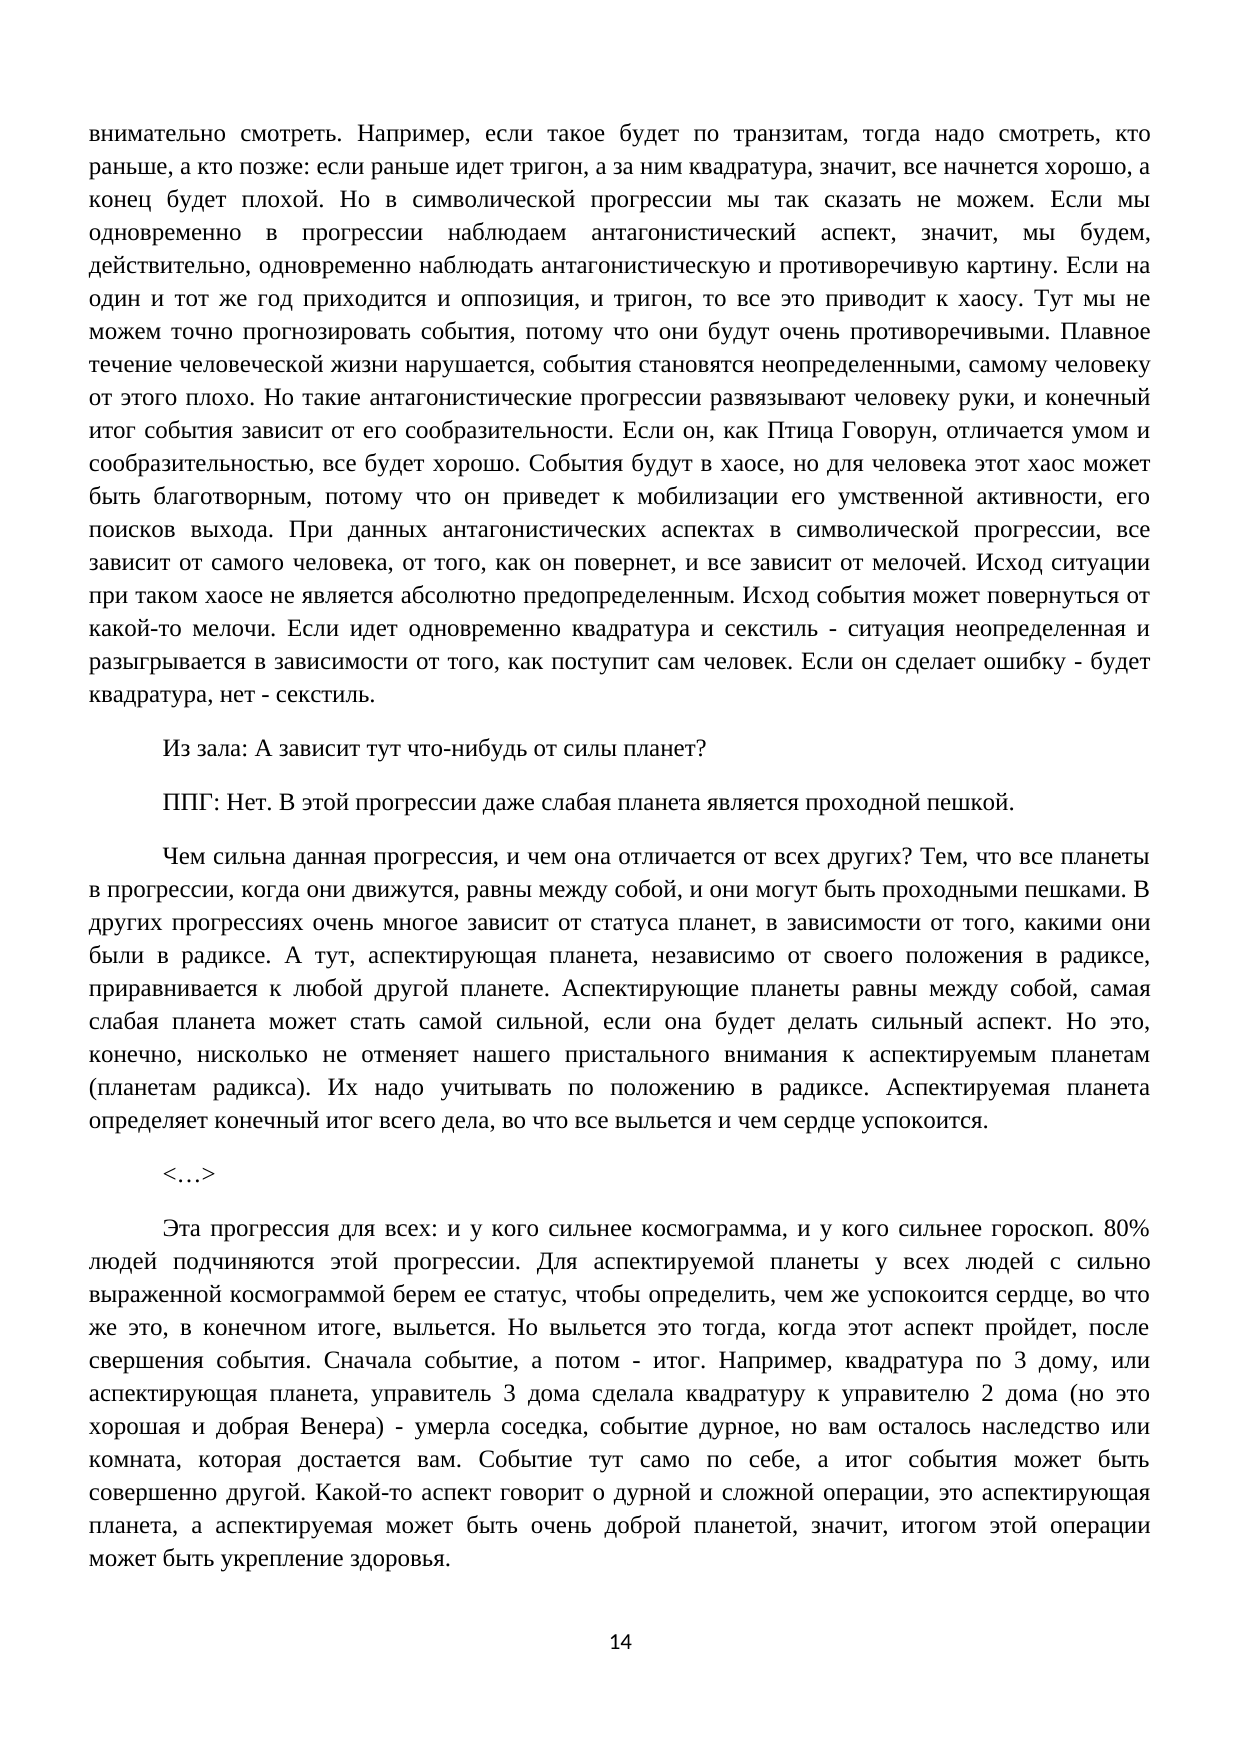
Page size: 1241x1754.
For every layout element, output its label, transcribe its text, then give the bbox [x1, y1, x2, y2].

text Из зала: А зависит тут что-нибудь от силы планет? [89, 733, 1152, 762]
text Эта прогрессия для всех: и у кого сильнее космограмма, и у кого сильнее гороскоп. 80% людей подчиняются этой прогрессии. Для аспектируемой планеты у всех людей с сильно выраженной космограммой берем ее статус, чтобы определить, чем же успокоится сердце, во что же это, в конечном итоге, выльется. Но выльется это тогда, когда этот аспект пройдет, после свершения события. Сначала событие, а потом - итог. Например, квадратура по 3 дому, или аспектирующая планета, управитель 3 дома сделала квадратуру к управителю 2 дома (но это хорошая и добрая Венера) - умерла соседка, событие дурное, но вам осталось наследство или комната, которая достается вам. Событие тут само по себе, а итог события может быть совершенно другой. Какой-то аспект говорит о дурной и сложной операции, это аспектирующая планета, а аспектируемая может быть очень доброй планетой, значит, итогом этой операции может быть укрепление здоровья. [89, 1213, 1152, 1572]
text <…> [89, 1159, 1152, 1188]
text ППГ: Нет. В этой прогрессии даже слабая планета является проходной пешкой. [89, 787, 1152, 816]
text Чем сильна данная прогрессия, и чем она отличается от всех других? Тем, что все планеты в прогрессии, когда они движутся, равны между собой, и они могут быть проходными пешками. В других прогрессиях очень многое зависит от статуса планет, в зависимости от того, какими они были в радиксе. А тут, аспектирующая планета, независимо от своего положения в радиксе, приравнивается к любой другой планете. Аспектирующие планеты равны между собой, самая слабая планета может стать самой сильной, если она будет делать сильный аспект. Но это, конечно, нисколько не отменяет нашего пристального внимания к аспектируемым планетам (планетам радикса). Их надо учитывать по положению в радиксе. Аспектируемая планета определяет конечный итог всего дела, во что все выльется и чем сердце успокоится. [89, 841, 1152, 1134]
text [89, 118, 1152, 708]
